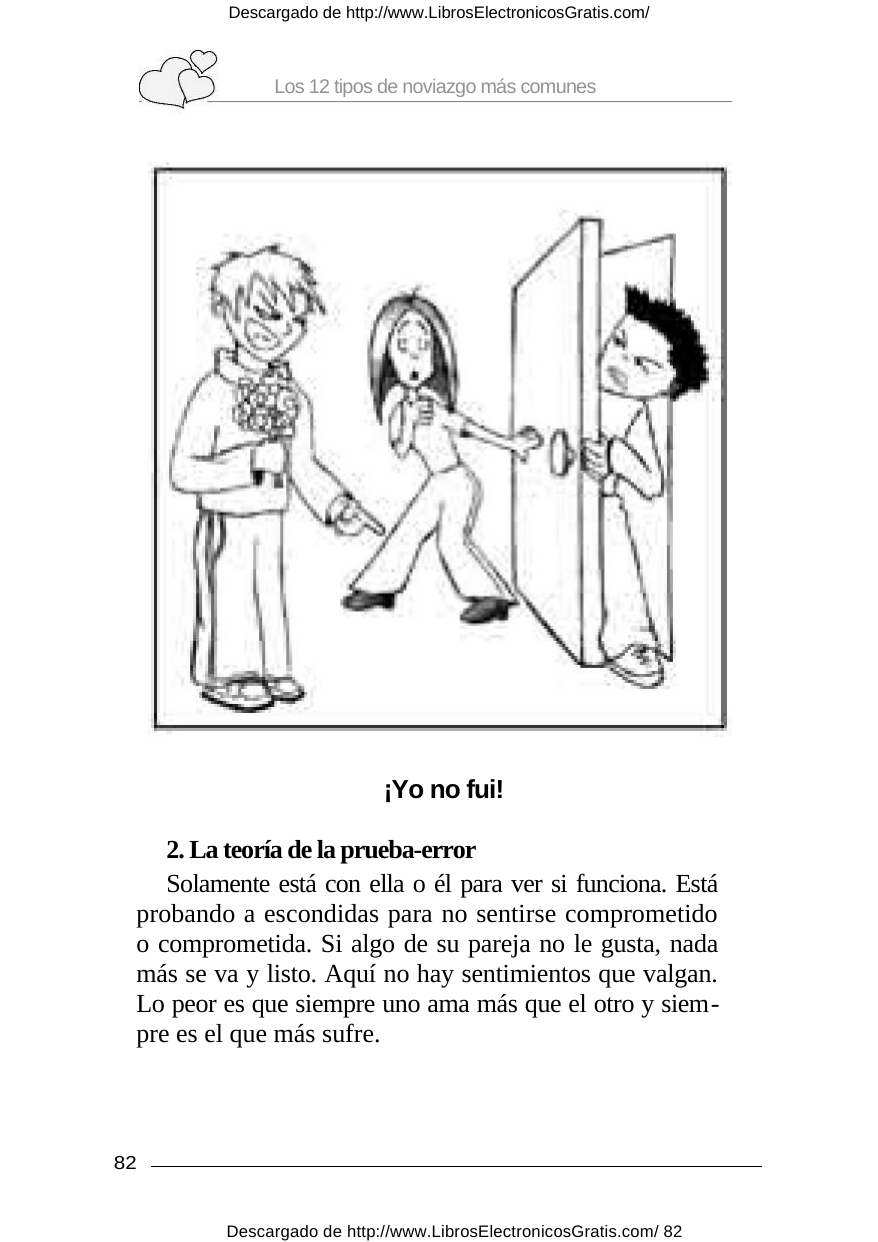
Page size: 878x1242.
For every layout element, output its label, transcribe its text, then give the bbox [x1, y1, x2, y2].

text 2. La teoría de la prueba-error [166, 834, 779, 864]
picture [139, 50, 384, 737]
text ¡Yo no fui! [384, 22, 779, 804]
text Descargado de http://www.LibrosElectronicosGratis.com/ [99, 3, 779, 22]
text Solamente está con ella o él para ver si funciona. Está probando a escondidas para no sentirse comprometido o comprometida. Si algo de su pareja no le gusta, nada más se va y listo. Aquí no hay sentimientos que valgan. Lo peor es que siempre uno ama más que el otro y siempre es el que más sufre. [136, 868, 719, 1048]
